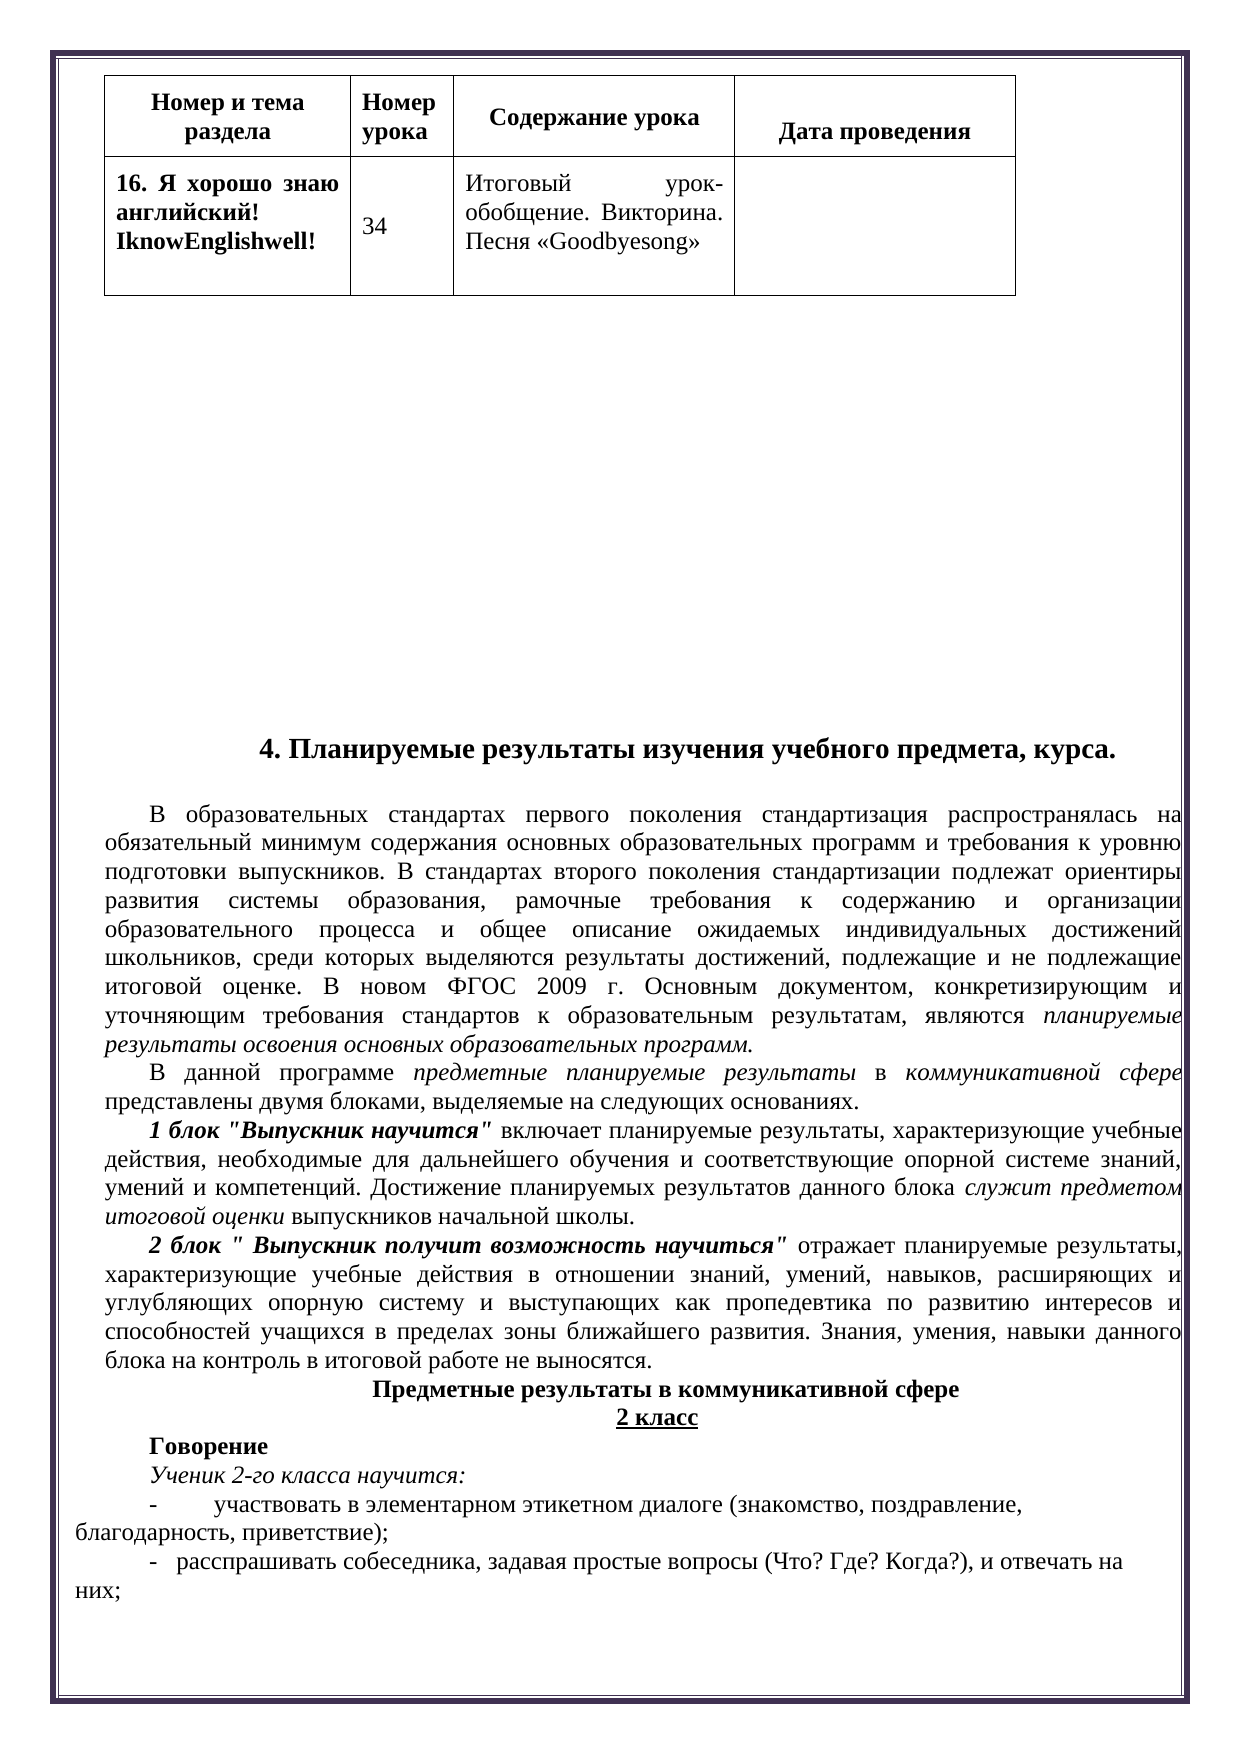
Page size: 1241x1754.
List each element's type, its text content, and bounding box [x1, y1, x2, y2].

text 2 класс [75, 1402, 1165, 1431]
text Предметные результаты в коммуникативной сфере [104, 1374, 1181, 1402]
table_cell 34 [351, 157, 453, 294]
text 4. Планируемые результаты изучения учебного предмета, курса. [193, 732, 1181, 765]
text Говорение [75, 1431, 1165, 1460]
text 2 блок " Выпускник получит возможность научиться" отражает планируемые результаты, характеризующие учебные действия в отношении знаний, умений, навыков, расширяющих и углубляющих опорную систему и выступающих как пропедевтика по развитию интересов и способностей учащихся в пределах зоны ближайшего развития. Знания, умения, навыки данного блока на контроль в итоговой работе не выносятся. [104, 1230, 1181, 1374]
text В данной программе предметные планируемые результаты в коммуникативной сфере представлены двумя блоками, выделяемые на следующих основаниях. [104, 1057, 1181, 1115]
table_header Номер и тема раздела [105, 76, 350, 156]
text 1 блок "Выпускник научится" включает планируемые результаты, характеризующие учебные действия, необходимые для дальнейшего обучения и соответствующие опорной системе знаний, умений и компетенций. Достижение планируемых результатов данного блока служит предметом итоговой оценки выпускников начальной школы. [104, 1115, 1181, 1230]
table_cell [735, 157, 1015, 294]
text В образовательных стандартах первого поколения стандартизация распространялась на обязательный минимум содержания основных образовательных программ и требования к уровню подготовки выпускников. В стандартах второго поколения стандартизации подлежат ориентиры развития системы образования, рамочные требования к содержанию и организации образовательного процесса и общее описание ожидаемых индивидуальных достижений школьников, среди которых выделяются результаты достижений, подлежащие и не подлежащие итоговой оценке. В новом ФГОС 2009 г. Основным документом, конкретизирующим и уточняющим требования стандартов к образовательным результатам, являются планируемые результаты освоения основных образовательных программ. [104, 799, 1181, 1057]
text - участвовать в элементарном этикетном диалоге (знакомство, поздравление, благодарность, приветствие); [75, 1489, 1165, 1546]
text - расспрашивать собеседника, задавая простые вопросы (Что? Где? Когда?), и отвечать на них; [75, 1546, 1165, 1604]
table_cell Итоговый урок-обобщение. Викторина. Песня «Goodbyesong» [454, 157, 734, 294]
text Ученик 2-го класса научится: [75, 1460, 1165, 1489]
table_header Дата проведения [735, 76, 1015, 156]
table_cell 16. Я хорошо знаю английский!IknowEnglishwell! [105, 157, 350, 294]
table_header Содержание урока [454, 76, 734, 156]
table_header Номер урока [351, 76, 453, 156]
